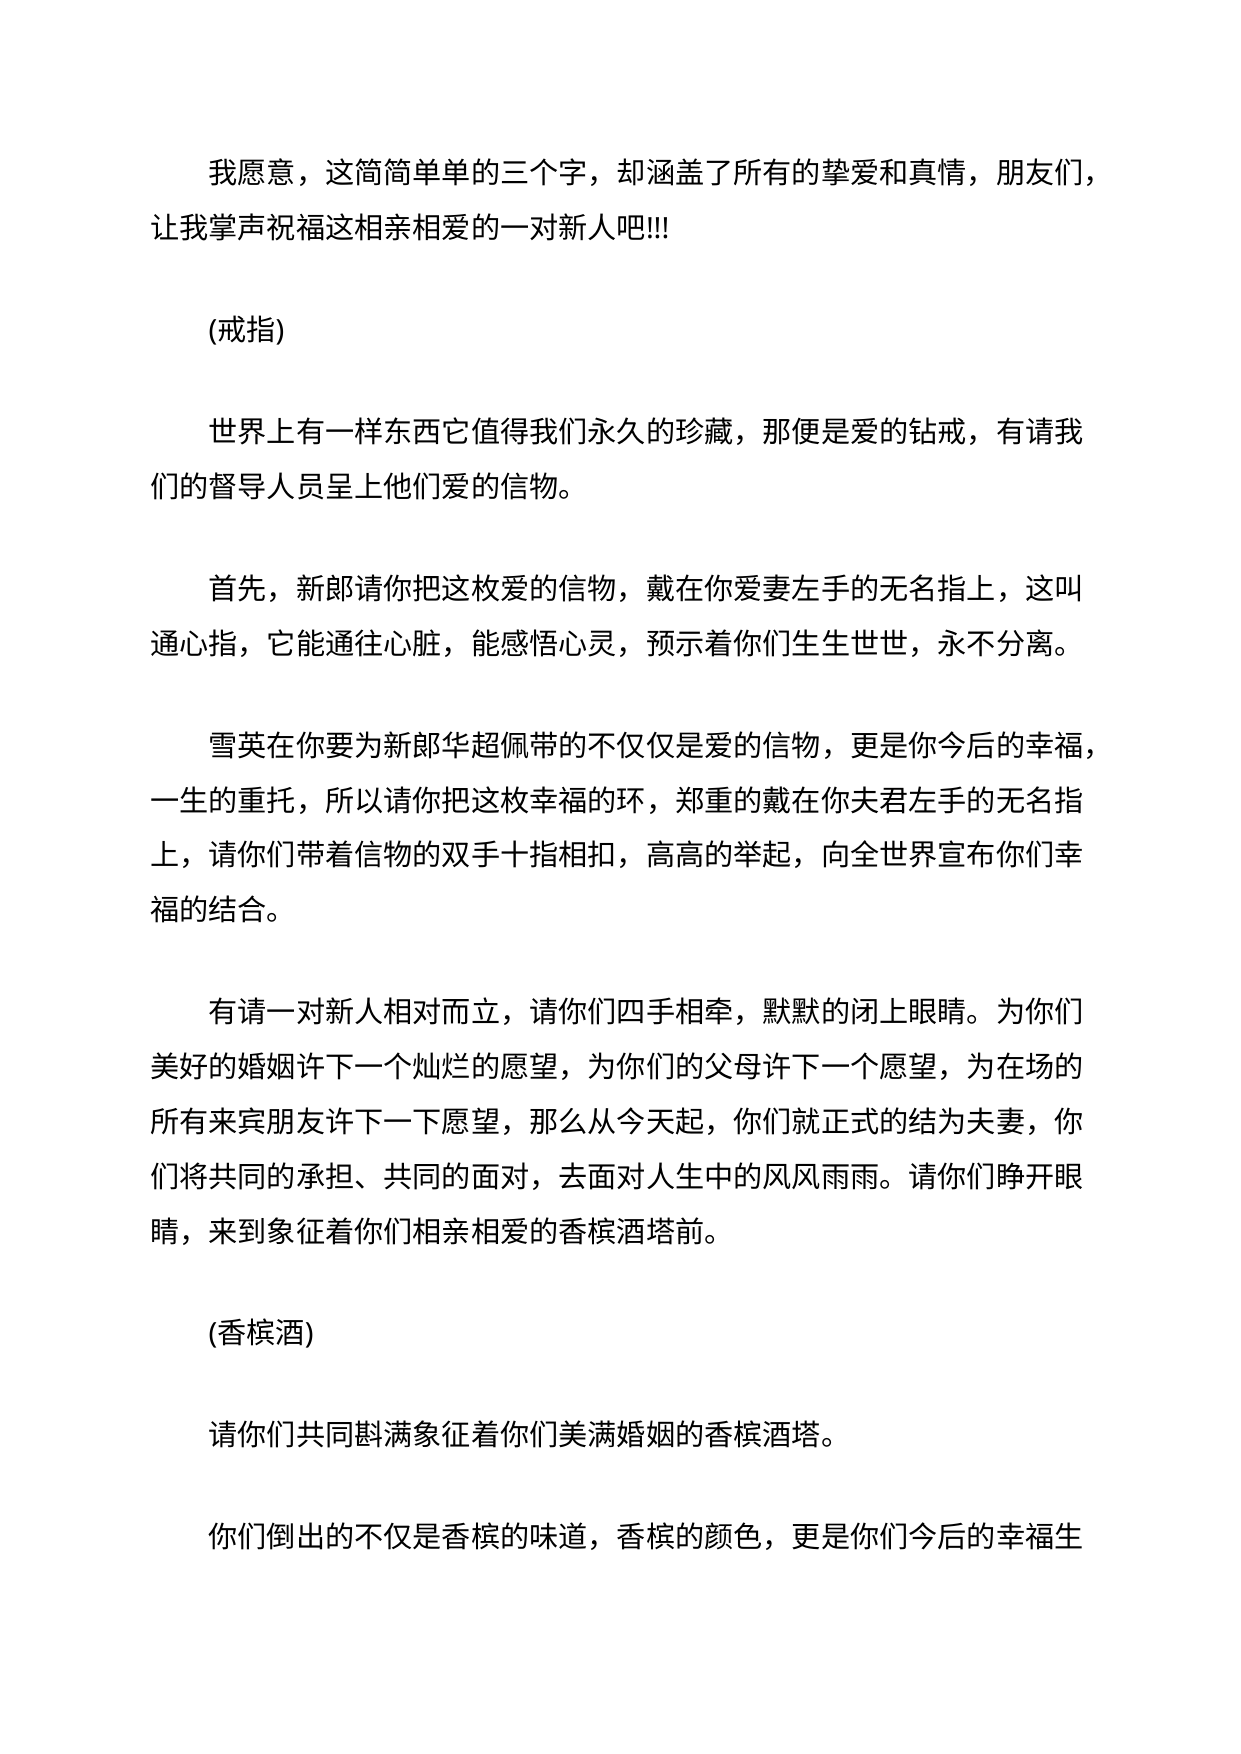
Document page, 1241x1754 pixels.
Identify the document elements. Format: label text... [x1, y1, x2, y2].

text 雪英在你要为新郞华超佩带的不仅仅是爱的信物，更是你今后的幸福，一生的重托，所以请你把这枚幸福的环，郑重的戴在你夫君左手的无名指上，请你们带着信物的双手十指相扣，高高的举起，向全世界宣布你们幸福的结合。 [150, 722, 1090, 929]
text 请你们共同斟满象征着你们美满婚姻的香槟酒塔。 [150, 1412, 1090, 1454]
text (戒指) [150, 307, 1090, 349]
text 我愿意，这简简单单的三个字，却涵盖了所有的挚爱和真情，朋友们，让我掌声祝福这相亲相爱的一对新人吧!!! [150, 150, 1090, 247]
text 首先，新郞请你把这枚爱的信物，戴在你爱妻左手的无名指上，这叫通心指，它能通往心脏，能感悟心灵，预示着你们生生世世，永不分离。 [150, 566, 1090, 663]
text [150, 1514, 1090, 1556]
text 世界上有一样东西它值得我们永久的珍藏，那便是爱的钻戒，有请我们的督导人员呈上他们爱的信物。 [150, 409, 1090, 506]
text 有请一对新人相对而立，请你们四手相牵，默默的闭上眼睛。为你们美好的婚姻许下一个灿烂的愿望，为你们的父母许下一个愿望，为在场的所有来宾朋友许下一下愿望，那么从今天起，你们就正式的结为夫妻，你们将共同的承担、共同的面对，去面对人生中的风风雨雨。请你们睁开眼睛，来到象征着你们相亲相爱的香槟酒塔前。 [150, 989, 1090, 1251]
text (香槟酒) [150, 1310, 1090, 1352]
